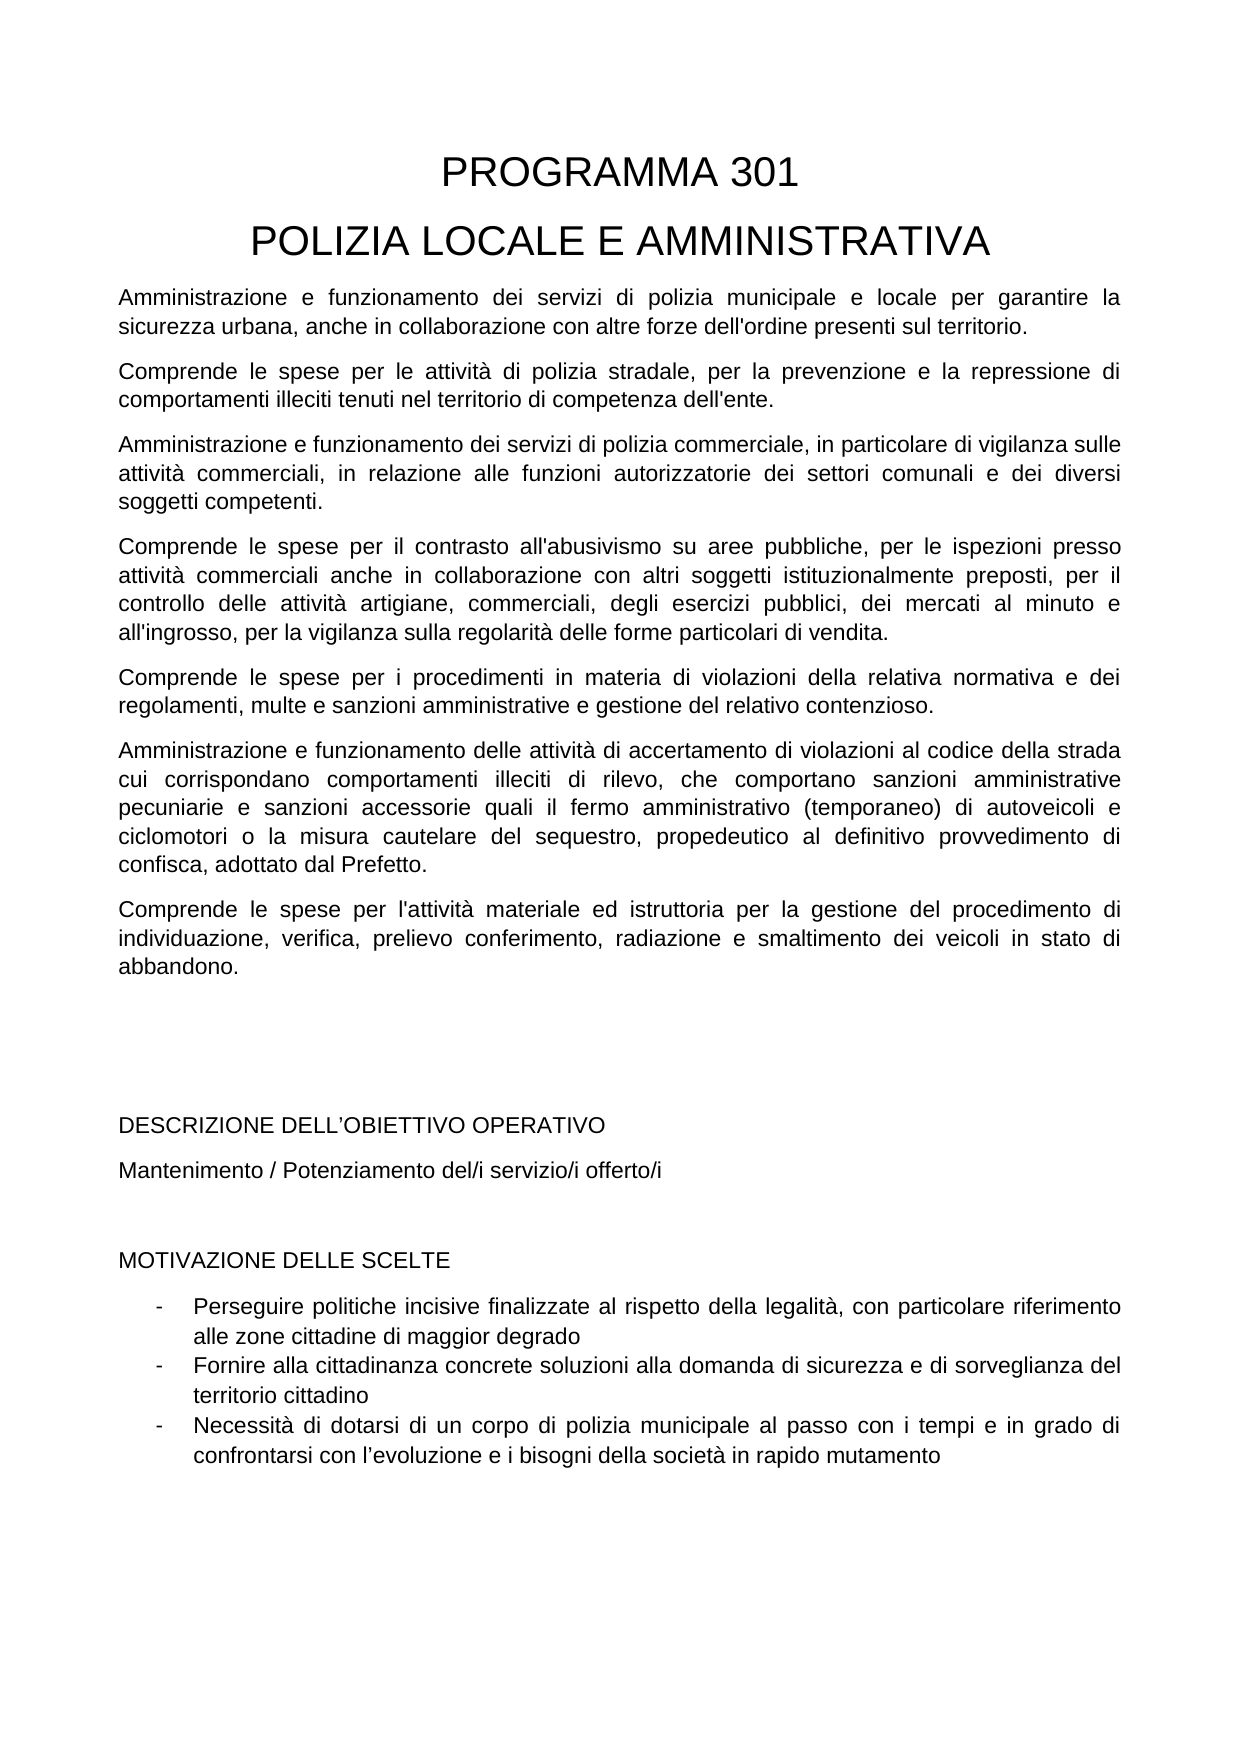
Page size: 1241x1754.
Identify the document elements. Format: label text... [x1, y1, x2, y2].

text DESCRIZIONE DELL’OBIETTIVO OPERATIVO [118, 1112, 1122, 1138]
text Amministrazione e funzionamento dei servizi di polizia municipale e locale per garantire la sicurezza urbana, anche in collaborazione con altre forze dell'ordine presenti sul territorio. [118, 284, 1122, 339]
text Comprende le spese per i procedimenti in materia di violazioni della relativa normativa e dei regolamenti, multe e sanzioni amministrative e gestione del relativo contenzioso. [118, 664, 1122, 718]
list Necessità di dotarsi di un corpo di polizia municipale al passo con i tempi e in grado di confrontarsi con l’evoluzione e i bisogni della società in rapido mutamento [156, 1411, 1122, 1468]
text POLIZIA LOCALE E AMMINISTRATIVA [118, 216, 1122, 264]
text Amministrazione e funzionamento delle attività di accertamento di violazioni al codice della strada cui corrispondano comportamenti illeciti di rilevo, che comportano sanzioni amministrative pecuniarie e sanzioni accessorie quali il fermo amministrativo (temporaneo) di autoveicoli e ciclomotori o la misura cautelare del sequestro, propedeutico al definitivo provvedimento di confisca, adottato dal Prefetto. [118, 737, 1122, 877]
text PROGRAMMA 301 [118, 148, 1122, 196]
text Comprende le spese per le attività di polizia stradale, per la prevenzione e la repressione di comportamenti illeciti tenuti nel territorio di competenza dell'ente. [118, 358, 1122, 413]
text Mantenimento / Potenziamento del/i servizio/i offerto/i [118, 1157, 1122, 1183]
text MOTIVAZIONE DELLE SCELTE [118, 1247, 1122, 1273]
text Amministrazione e funzionamento dei servizi di polizia commerciale, in particolare di vigilanza sulle attività commerciali, in relazione alle funzioni autorizzatorie dei settori comunali e dei diversi soggetti competenti. [118, 431, 1122, 514]
list Perseguire politiche incisive finalizzate al rispetto della legalità, con particolare riferimento alle zone cittadine di maggior degrado [156, 1292, 1122, 1349]
text Comprende le spese per il contrasto all'abusivismo su aree pubbliche, per le ispezioni presso attività commerciali anche in collaborazione con altri soggetti istituzionalmente preposti, per il controllo delle attività artigiane, commerciali, degli esercizi pubblici, dei mercati al minuto e all'ingrosso, per la vigilanza sulla regolarità delle forme particolari di vendita. [118, 533, 1122, 645]
text Comprende le spese per l'attività materiale ed istruttoria per la gestione del procedimento di individuazione, verifica, prelievo conferimento, radiazione e smaltimento dei veicoli in stato di abbandono. [118, 896, 1122, 979]
list Fornire alla cittadinanza concrete soluzioni alla domanda di sicurezza e di sorveglianza del territorio cittadino [156, 1352, 1122, 1408]
